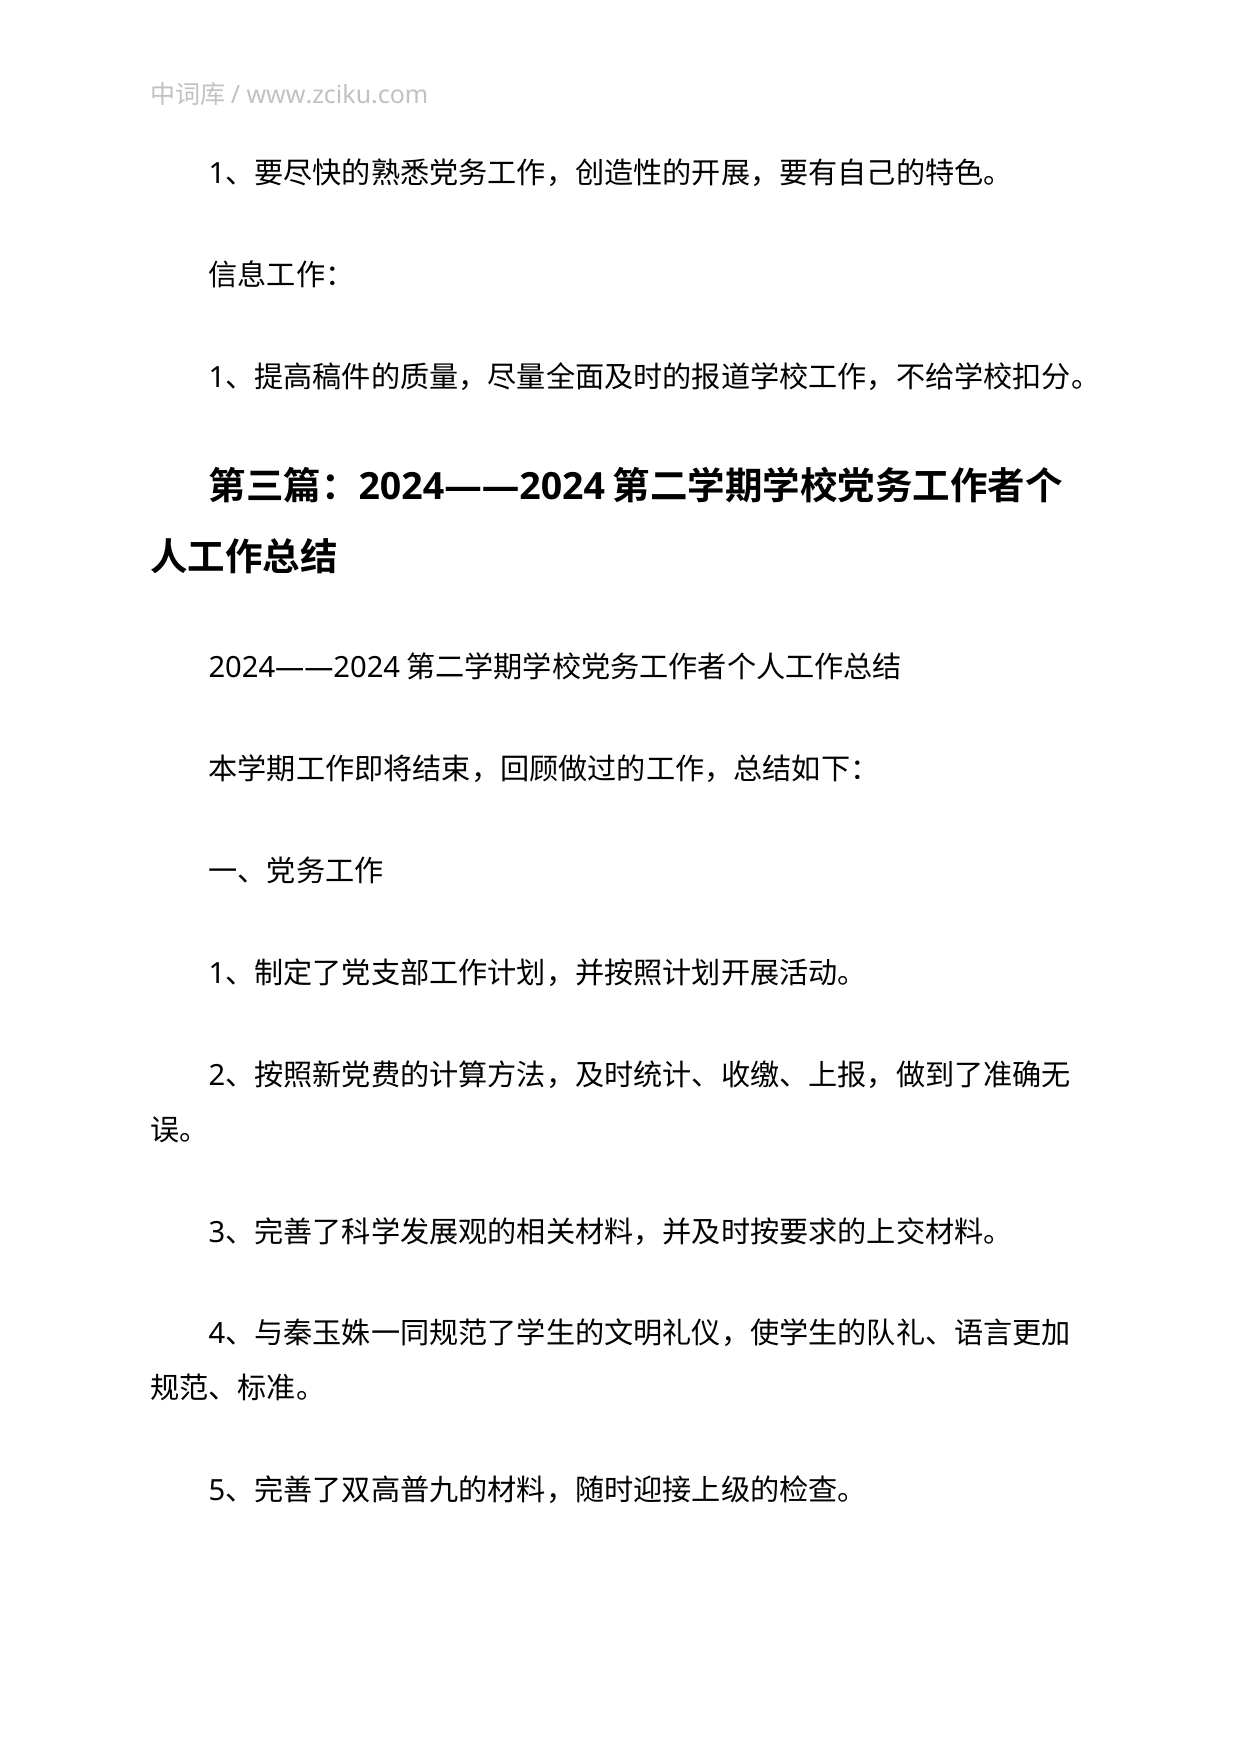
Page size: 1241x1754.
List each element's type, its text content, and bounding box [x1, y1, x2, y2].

text 2、按照新党费的计算方法，及时统计、收缴、上报，做到了准确无误。 [150, 1051, 1090, 1149]
text 一、党务工作 [150, 848, 1090, 890]
text 4、与秦玉姝一同规范了学生的文明礼仪，使学生的队礼、语言更加规范、标准。 [150, 1310, 1090, 1407]
text 第三篇：2024——2024第二学期学校党务工作者个人工作总结 [150, 456, 1090, 581]
text 本学期工作即将结束，回顾做过的工作，总结如下： [150, 746, 1090, 788]
text 1、制定了党支部工作计划，并按照计划开展活动。 [150, 949, 1090, 992]
text 5、完善了双高普九的材料，随时迎接上级的检查。 [150, 1467, 1090, 1509]
text 3、完善了科学发展观的相关材料，并及时按要求的上交材料。 [150, 1208, 1090, 1251]
text 1、要尽快的熟悉党务工作，创造性的开展，要有自己的特色。 [150, 150, 1090, 192]
text 2024——2024第二学期学校党务工作者个人工作总结 [150, 644, 1090, 686]
text 1、提高稿件的质量，尽量全面及时的报道学校工作，不给学校扣分。 [150, 354, 1090, 396]
text 信息工作： [150, 252, 1090, 294]
